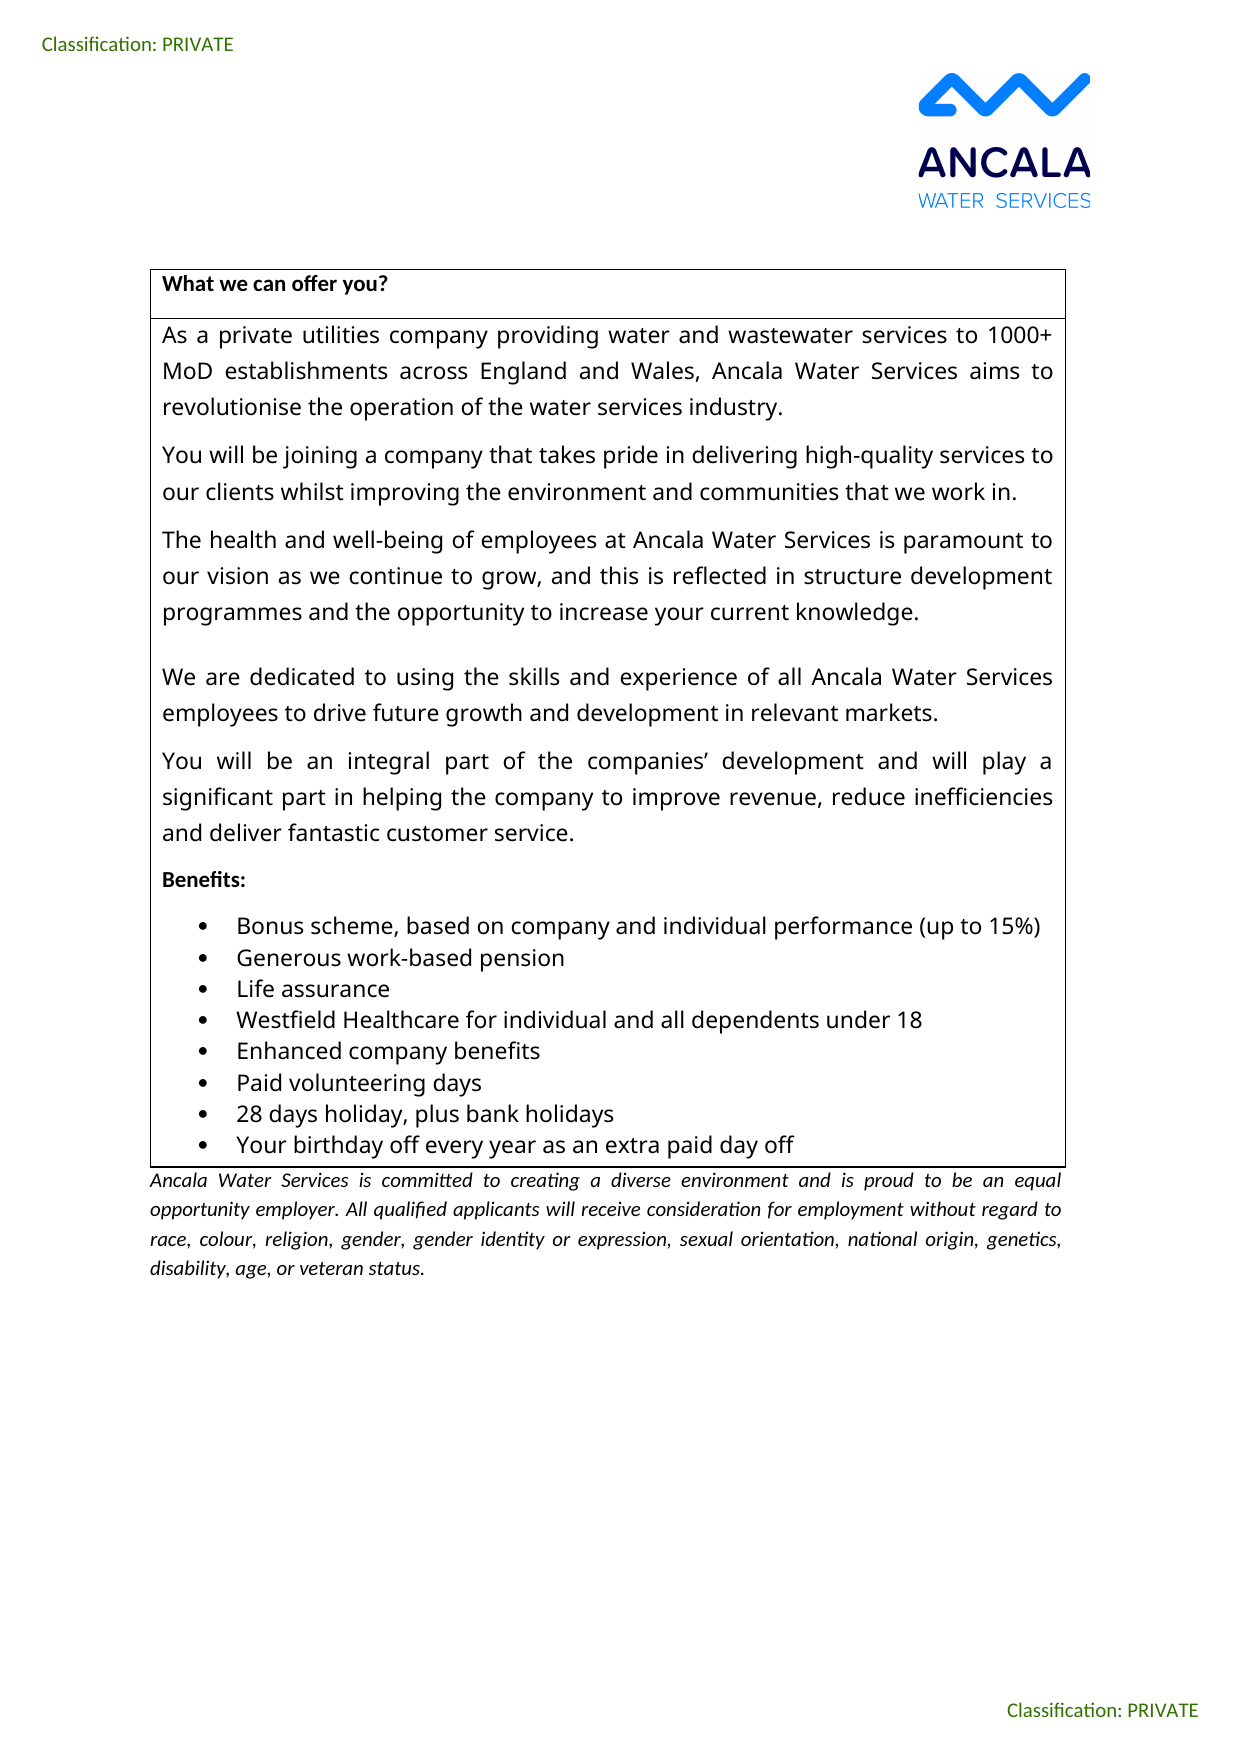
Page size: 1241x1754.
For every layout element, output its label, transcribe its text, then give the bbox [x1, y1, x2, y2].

text Ancala Water Services is committed to creating a diverse environment and is proud to be an equal opportunity employer. All qualified applicants will receive consideration for employment without regard to race, colour, religion, gender, gender identity or expression, sexual orientation, national origin, genetics, disability, age, or veteran status. [150, 1168, 1066, 1280]
table_cell As a private utilities company providing water and wastewater services to 1000+ MoD establishments across England and Wales, Ancala Water Services aims to revolutionise the operation of the water services industry. You will be joining a company that takes pride in delivering high-quality services to our clients whilst improving the environment and communities that we work in. The health and well-being of employees at Ancala Water Services is paramount to our vision as we continue to grow, and this is reflected in structure development programmes and the opportunity to increase your current knowledge. We are dedicated to using the skills and experience of all Ancala Water Services employees to drive future growth and development in relevant markets. You will be an integral part of the companies’ development and will play a significant part in helping the company to improve revenue, reduce inefficiencies and deliver fantastic customer service. Benefits: Bonus scheme, based on company and individual performance (up to 15%) Generous work-based pension Life assurance Westfield Healthcare for individual and all dependents under 18 Enhanced company benefits Paid volunteering days 28 days holiday, plus bank holidays Your birthday off every year as an extra paid day off [151, 319, 1065, 1166]
table_header What we can offer you? [151, 270, 1065, 318]
picture [918, 73, 1091, 208]
